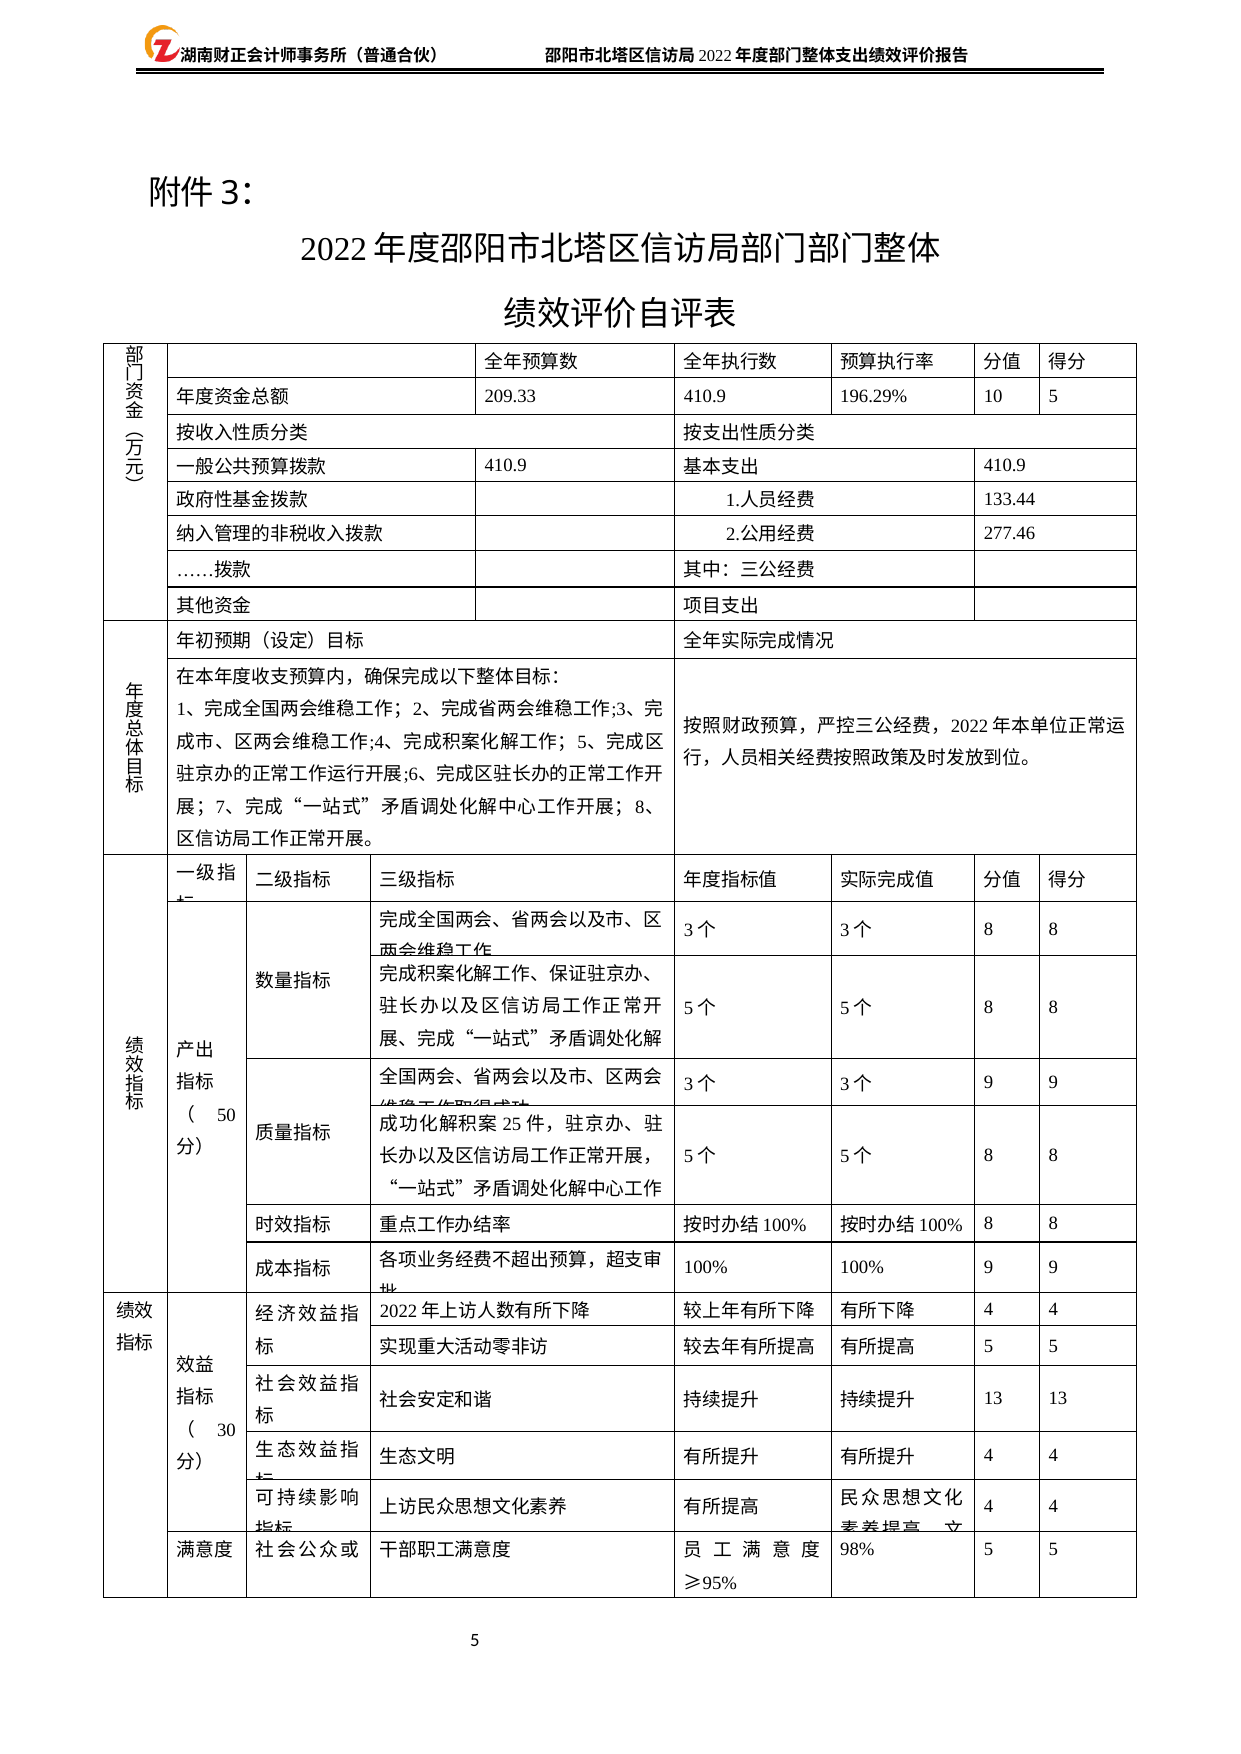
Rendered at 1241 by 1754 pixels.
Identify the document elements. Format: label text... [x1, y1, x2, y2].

table_cell 4 [975, 1293, 1039, 1325]
table_cell 其中：三公经费 [675, 551, 974, 586]
table_cell 全年实际完成情况 [675, 621, 1136, 658]
table_cell 按照财政预算，严控三公经费，2022年本单位正常运行，人员相关经费按照政策及时发放到位。 [675, 659, 1136, 854]
table_cell 效益 指标 （30分） [168, 1293, 246, 1531]
table_cell 3个 [675, 1059, 831, 1105]
table_cell [975, 588, 1136, 620]
table_cell 有所提高 [675, 1480, 831, 1531]
table_cell 410.9 [975, 449, 1136, 481]
table_cell 分值 [975, 855, 1039, 901]
table_cell 8 [1040, 902, 1136, 954]
table_cell 基本支出 [675, 449, 974, 481]
table_cell 成本指标 [247, 1243, 370, 1292]
table_cell 完成积案化解工作、保证驻京办、驻长办以及区信访局工作正常开展、完成“一站式”矛盾调处化解中心工作开展 [371, 956, 674, 1058]
table_cell 9 [975, 1243, 1039, 1292]
table_cell 干部职工满意度 [371, 1532, 674, 1597]
table_cell 时效指标 [247, 1205, 370, 1241]
table_cell 133.44 [975, 482, 1136, 515]
table_cell 数量指标 [247, 902, 370, 1058]
table_cell 4 [1040, 1293, 1136, 1325]
table_cell 其他资金 [168, 588, 475, 620]
table_cell 5个 [832, 956, 974, 1058]
table_cell 年度总体目标 [104, 621, 167, 854]
table_cell 生态文明 [371, 1432, 674, 1479]
table_cell [476, 482, 674, 515]
text 绩效评价自评表 [145, 278, 1096, 343]
table_cell 4 [975, 1432, 1039, 1479]
table_cell [476, 516, 674, 549]
table_header 全年执行数 [675, 344, 831, 377]
table_cell 较去年有所提高 [675, 1326, 831, 1364]
table_cell 98% [832, 1532, 974, 1597]
table_cell 有所提升 [675, 1432, 831, 1479]
table_cell 民众思想文化素养提高，文明环境持续加强 [832, 1480, 974, 1531]
table_cell 年度资金总额 [168, 378, 475, 414]
text 附件3： [148, 169, 1096, 213]
table_cell 100% [832, 1243, 974, 1292]
table_cell 实现重大活动零非访 [371, 1326, 674, 1364]
text 2022年度邵阳市北塔区信访局部门部门整体 [145, 213, 1096, 278]
table_cell 5 [1040, 1532, 1136, 1597]
table_cell 9 [1040, 1059, 1136, 1105]
table_cell 按时办结100% [832, 1205, 974, 1241]
table_cell 8 [975, 902, 1039, 954]
table_cell 1.人员经费 [675, 482, 974, 515]
table_cell [975, 551, 1136, 586]
table_cell 可持续影响指标 [247, 1480, 370, 1531]
table_cell 经济效益指标 [247, 1293, 370, 1364]
table_header [168, 344, 475, 377]
table_header 得分 [1040, 344, 1136, 377]
table_cell 持续提升 [675, 1366, 831, 1431]
table_cell 社会公众或服务对象满意度指标 [247, 1532, 370, 1597]
table_cell 各项业务经费不超出预算，超支审批 [371, 1243, 674, 1292]
table_cell 9 [1040, 1243, 1136, 1292]
table_cell [476, 551, 674, 586]
table_cell 全国两会、省两会以及市、区两会维稳工作取得成功 [371, 1059, 674, 1105]
table_cell 8 [1040, 1205, 1136, 1241]
table_cell 5个 [832, 1106, 974, 1203]
table_cell 10 [975, 378, 1039, 414]
table_cell 8 [1040, 1106, 1136, 1203]
table_cell 4 [1040, 1480, 1136, 1531]
table_cell 5 [1040, 1326, 1136, 1364]
table_cell 2022年上访人数有所下降 [371, 1293, 674, 1325]
table_cell 8 [975, 1106, 1039, 1203]
table_cell 一级指标 [168, 855, 246, 901]
table_cell 员工满意度≥95% [675, 1532, 831, 1597]
table_cell 4 [1040, 1432, 1136, 1479]
table_cell 13 [1040, 1366, 1136, 1431]
table_cell 209.33 [476, 378, 674, 414]
table_cell 产出 指标 （50分） [168, 902, 246, 1292]
table_cell 社会效益指标 [247, 1366, 370, 1431]
picture [144, 25, 180, 62]
table_cell 在本年度收支预算内，确保完成以下整体目标： 1、完成全国两会维稳工作；2、完成省两会维稳工作;3、完成市、区两会维稳工作;4、完成积案化解工作；5、完成区驻京办的正常工作运行开展;6、完成区驻长办的正常工作开展；7、完成“一站式”矛盾调处化解中心工作开展；8、区信访局工作正常开展。 [168, 659, 674, 854]
table_cell 8 [975, 1205, 1039, 1241]
table_header 分值 [975, 344, 1039, 377]
table_cell 按时办结100% [675, 1205, 831, 1241]
table_cell ……拨款 [168, 551, 475, 586]
table_cell 社会安定和谐 [371, 1366, 674, 1431]
table_cell 410.9 [675, 378, 831, 414]
table_cell 生态效益指标 [247, 1432, 370, 1479]
table_cell 5 [975, 1532, 1039, 1597]
table_cell 3个 [832, 1059, 974, 1105]
table_cell 13 [975, 1366, 1039, 1431]
table_cell 196.29% [832, 378, 974, 414]
table_cell 按收入性质分类 [168, 415, 674, 447]
table_cell 项目支出 [675, 588, 974, 620]
table_cell 完成全国两会、省两会以及市、区两会维稳工作 [371, 902, 674, 954]
table_cell 5个 [675, 956, 831, 1058]
table_header 部门资金（万元） [104, 344, 167, 620]
table_cell 绩效指标 [104, 855, 167, 1292]
table_cell 277.46 [975, 516, 1136, 549]
table_cell 政府性基金拨款 [168, 482, 475, 515]
table_cell 9 [975, 1059, 1039, 1105]
table_cell 实际完成值 [832, 855, 974, 901]
table_cell 8 [1040, 956, 1136, 1058]
table_cell 有所下降 [832, 1293, 974, 1325]
table_cell 3个 [675, 902, 831, 954]
table_cell 4 [975, 1480, 1039, 1531]
table_cell 满意度 指标 （10分） [168, 1532, 246, 1597]
table_cell 3个 [832, 902, 974, 954]
table_cell 持续提升 [832, 1366, 974, 1431]
table_cell 5 [975, 1326, 1039, 1364]
table_cell 成功化解积案25件，驻京办、驻长办以及区信访局工作正常开展，“一站式”矛盾调处化解中心工作正常开展 [371, 1106, 674, 1203]
table_cell 8 [975, 956, 1039, 1058]
table_cell 2.公用经费 [675, 516, 974, 549]
table_cell 5个 [675, 1106, 831, 1203]
table_cell 纳入管理的非税收入拨款 [168, 516, 475, 549]
table_cell 有所提高 [832, 1326, 974, 1364]
table_cell 年度指标值 [675, 855, 831, 901]
table_cell 一般公共预算拨款 [168, 449, 475, 481]
table_cell 年初预期（设定）目标 [168, 621, 674, 658]
table_cell 有所提升 [832, 1432, 974, 1479]
table_cell 三级指标 [371, 855, 674, 901]
table_cell 410.9 [476, 449, 674, 481]
table_cell 上访民众思想文化素养 [371, 1480, 674, 1531]
table_cell 绩效指标 [104, 1293, 167, 1597]
table_cell 5 [1040, 378, 1136, 414]
table_cell 质量指标 [247, 1059, 370, 1203]
table_cell [476, 588, 674, 620]
table_header 预算执行率 [832, 344, 974, 377]
table_cell 按支出性质分类 [675, 415, 1136, 447]
table_cell 较上年有所下降 [675, 1293, 831, 1325]
table_cell 得分 [1040, 855, 1136, 901]
table_cell 重点工作办结率 [371, 1205, 674, 1241]
table_cell 二级指标 [247, 855, 370, 901]
table_cell 100% [675, 1243, 831, 1292]
table_header 全年预算数 [476, 344, 674, 377]
